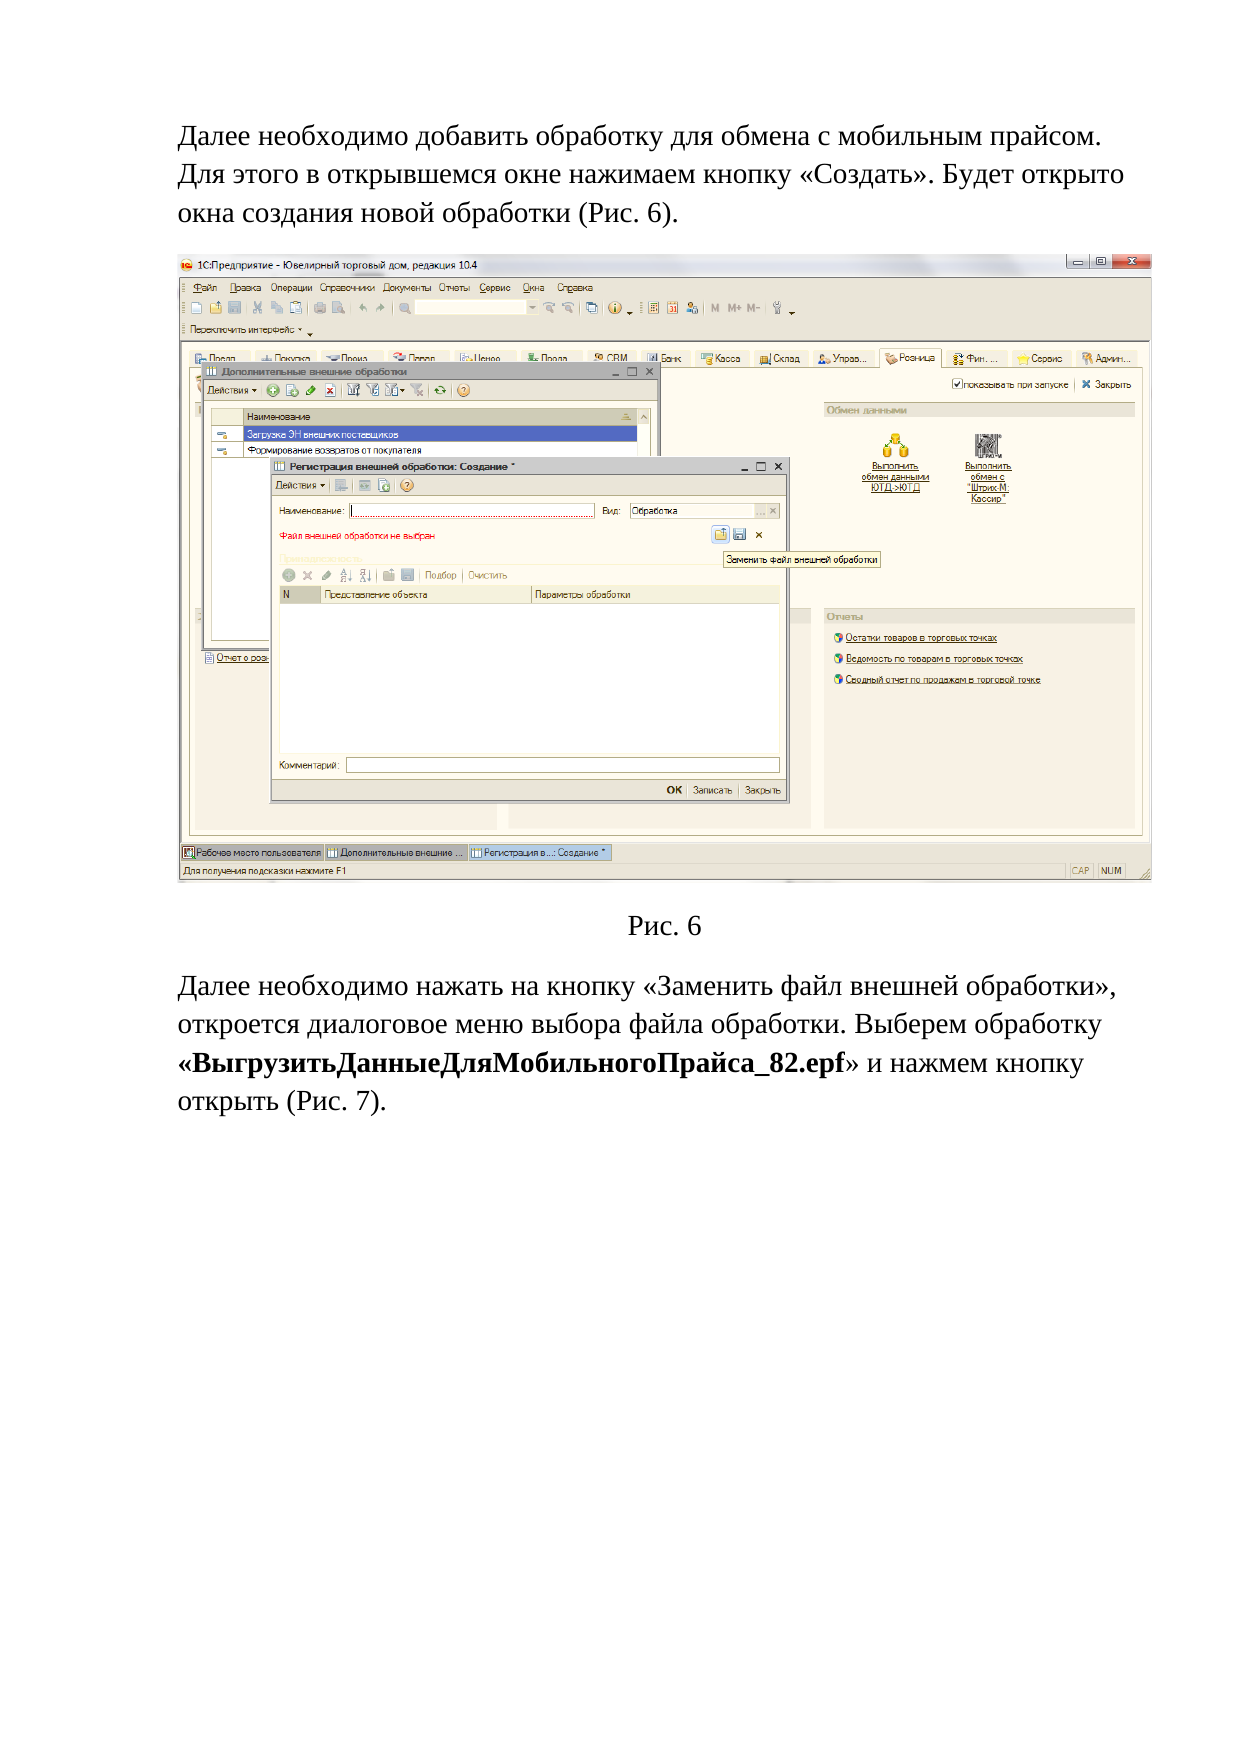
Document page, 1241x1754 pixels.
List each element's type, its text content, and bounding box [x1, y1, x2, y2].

text Далее необходимо добавить обработку для обмена с мобильным прайсом. Для этого в открывшемся окне нажимаем кнопку «Создать». Будет открыто окна создания новой обработки (Рис. 6). [177, 118, 1152, 229]
picture [177, 254, 1152, 883]
text Далее необходимо нажать на кнопку «Заменить файл внешней обработки», откроется диалоговое меню выбора файла обработки. Выберем обработку «ВыгрузитьДанныеДляМобильногоПрайса_82.epf» и нажмем кнопку открыть (Рис. 7). [177, 968, 1152, 1117]
text Рис. 6 [177, 908, 1152, 942]
